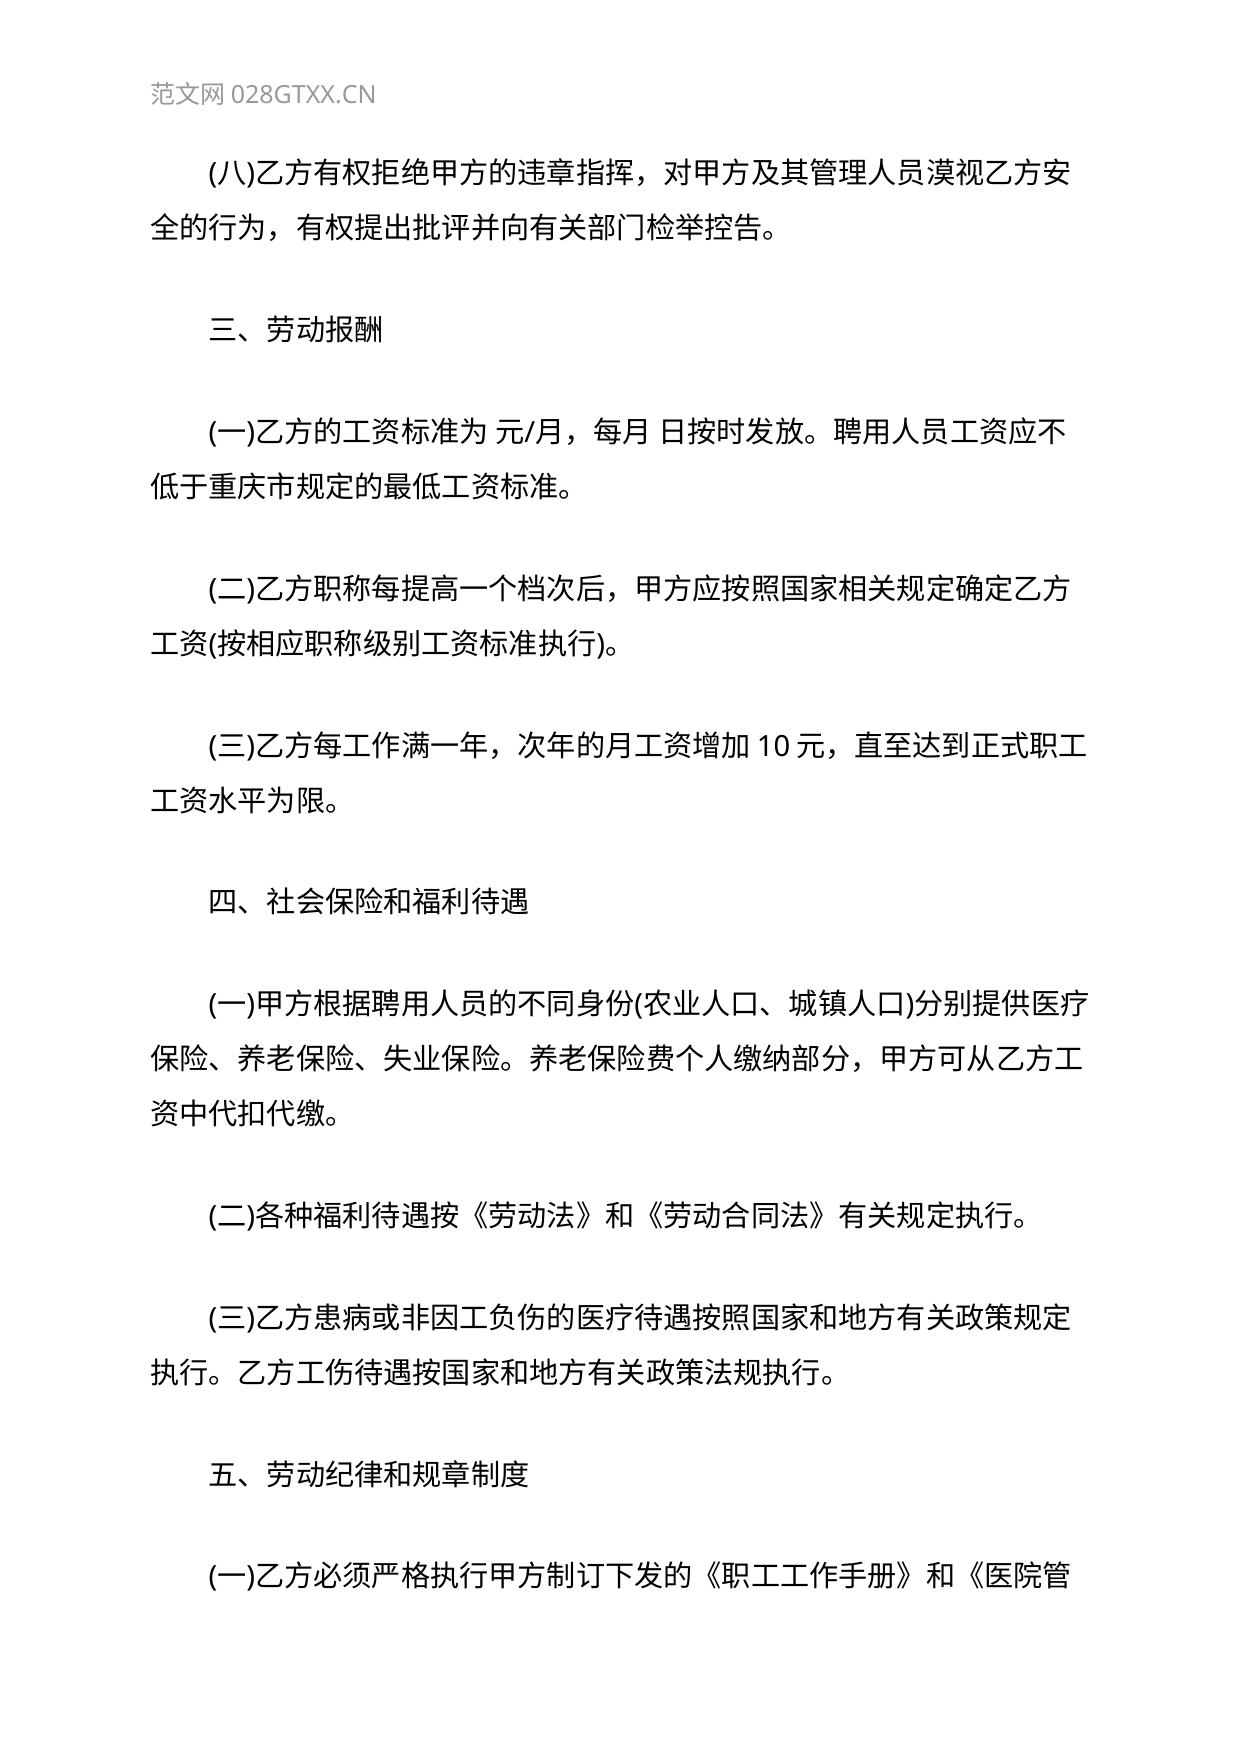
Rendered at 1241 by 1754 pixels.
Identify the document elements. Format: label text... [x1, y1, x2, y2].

text 三、劳动报酬 [150, 307, 1090, 349]
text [150, 1553, 1090, 1595]
text 四、社会保险和福利待遇 [150, 879, 1090, 921]
text 五、劳动纪律和规章制度 [150, 1451, 1090, 1493]
text (三)乙方每工作满一年，次年的月工资增加10元，直至达到正式职工工资水平为限。 [150, 722, 1090, 819]
text (二)各种福利待遇按《劳动法》和《劳动合同法》有关规定执行。 [150, 1192, 1090, 1235]
text (一)甲方根据聘用人员的不同身份(农业人口、城镇人口)分别提供医疗保险、养老保险、失业保险。养老保险费个人缴纳部分，甲方可从乙方工资中代扣代缴。 [150, 981, 1090, 1133]
text (一)乙方的工资标准为 元/月，每月 日按时发放。聘用人员工资应不低于重庆市规定的最低工资标准。 [150, 408, 1090, 506]
text (三)乙方患病或非因工负伤的医疗待遇按照国家和地方有关政策规定执行。乙方工伤待遇按国家和地方有关政策法规执行。 [150, 1294, 1090, 1392]
text (二)乙方职称每提高一个档次后，甲方应按照国家相关规定确定乙方工资(按相应职称级别工资标准执行)。 [150, 565, 1090, 663]
text (八)乙方有权拒绝甲方的违章指挥，对甲方及其管理人员漠视乙方安全的行为，有权提出批评并向有关部门检举控告。 [150, 150, 1090, 247]
